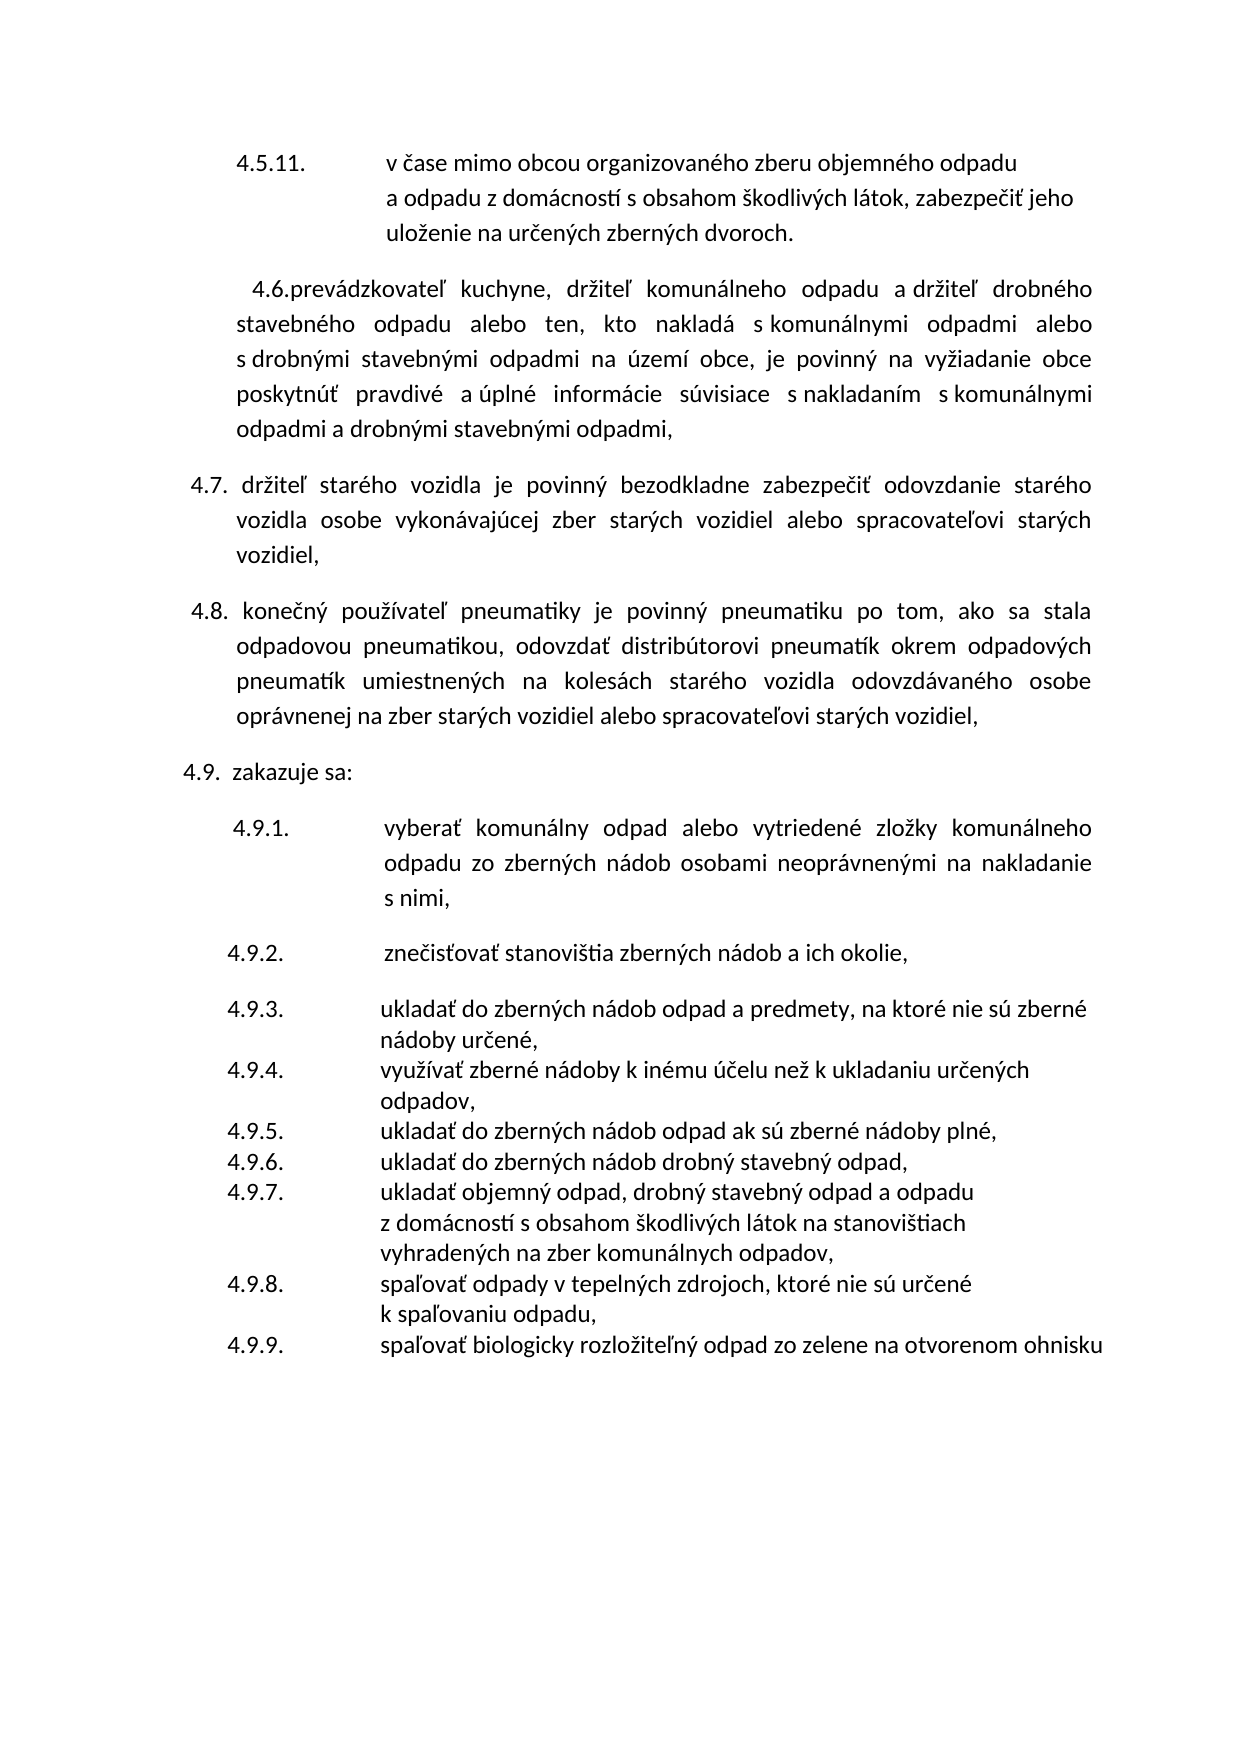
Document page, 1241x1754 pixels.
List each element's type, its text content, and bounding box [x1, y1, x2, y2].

text vyhradených na zber komunálnych odpadov, [295, 1238, 1093, 1268]
list 4.5.11. v čase mimo obcou organizovaného zberu objemného odpadu [236, 148, 1093, 178]
text 4.7. držiteľ starého vozidla je povinný bezodkladne zabezpečiť odovzdanie starého vozidla osobe vykonávajúcej zber starých vozidiel alebo spracovateľovi starých vozidiel, [177, 469, 1093, 570]
list uloženie na určených zberných dvoroch. [295, 218, 1093, 248]
text 4.9.7. ukladať objemný odpad, drobný stavebný odpad a odpadu [221, 1177, 1093, 1207]
text k spaľovaniu odpadu, [295, 1299, 1093, 1329]
text 4.8. konečný používateľ pneumatiky je povinný pneumatiku po tom, ako sa stala odpadovou pneumatikou, odovzdať distribútorovi pneumatík okrem odpadových pneumatík umiestnených na kolesách starého vozidla odovzdávaného osobe oprávnenej na zber starých vozidiel alebo spracovateľovi starých vozidiel, [177, 595, 1093, 731]
text 4.9.8. spaľovať odpady v tepelných zdrojoch, ktoré nie sú určené [148, 1268, 1093, 1299]
text 4.9.9. spaľovať biologicky rozložiteľný odpad zo zelene na otvorenom ohnisku [148, 1329, 1122, 1360]
text 4.9.2. znečisťovať stanovištia zberných nádob a ich okolie, [221, 938, 1093, 968]
text 4.6.prevádzkovateľ kuchyne, držiteľ komunálneho odpadu a držiteľ drobného stavebného odpadu alebo ten, kto nakladá s komunálnymi odpadmi alebo s drobnými stavebnými odpadmi na území obce, je povinný na vyžiadanie obce poskytnúť pravdivé a úplné informácie súvisiace s nakladaním s komunálnymi odpadmi a drobnými stavebnými odpadmi, [148, 273, 1093, 444]
text z domácností s obsahom škodlivých látok na stanovištiach [295, 1207, 1093, 1238]
text 4.9.5. ukladať do zberných nádob odpad ak sú zberné nádoby plné, [221, 1116, 1093, 1146]
text 4.9.6. ukladať do zberných nádob drobný stavebný odpad, [221, 1146, 1093, 1177]
text 4.9.4. využívať zberné nádoby k inému účelu než k ukladaniu určených [221, 1054, 1093, 1085]
text 4.9.3. ukladať do zberných nádob odpad a predmety, na ktoré nie sú zberné [148, 993, 1093, 1024]
text 4.9.1. vyberať komunálny odpad alebo vytriedené zložky komunálneho odpadu zo zberných nádob osobami neoprávnenými na nakladanie s nimi, [221, 812, 1093, 912]
text 4.9. zakazuje sa: [177, 756, 1093, 786]
text nádoby určené, [221, 1024, 1093, 1054]
list a odpadu z domácností s obsahom škodlivých látok, zabezpečiť jeho [295, 183, 1093, 213]
text odpadov, [221, 1085, 1093, 1116]
